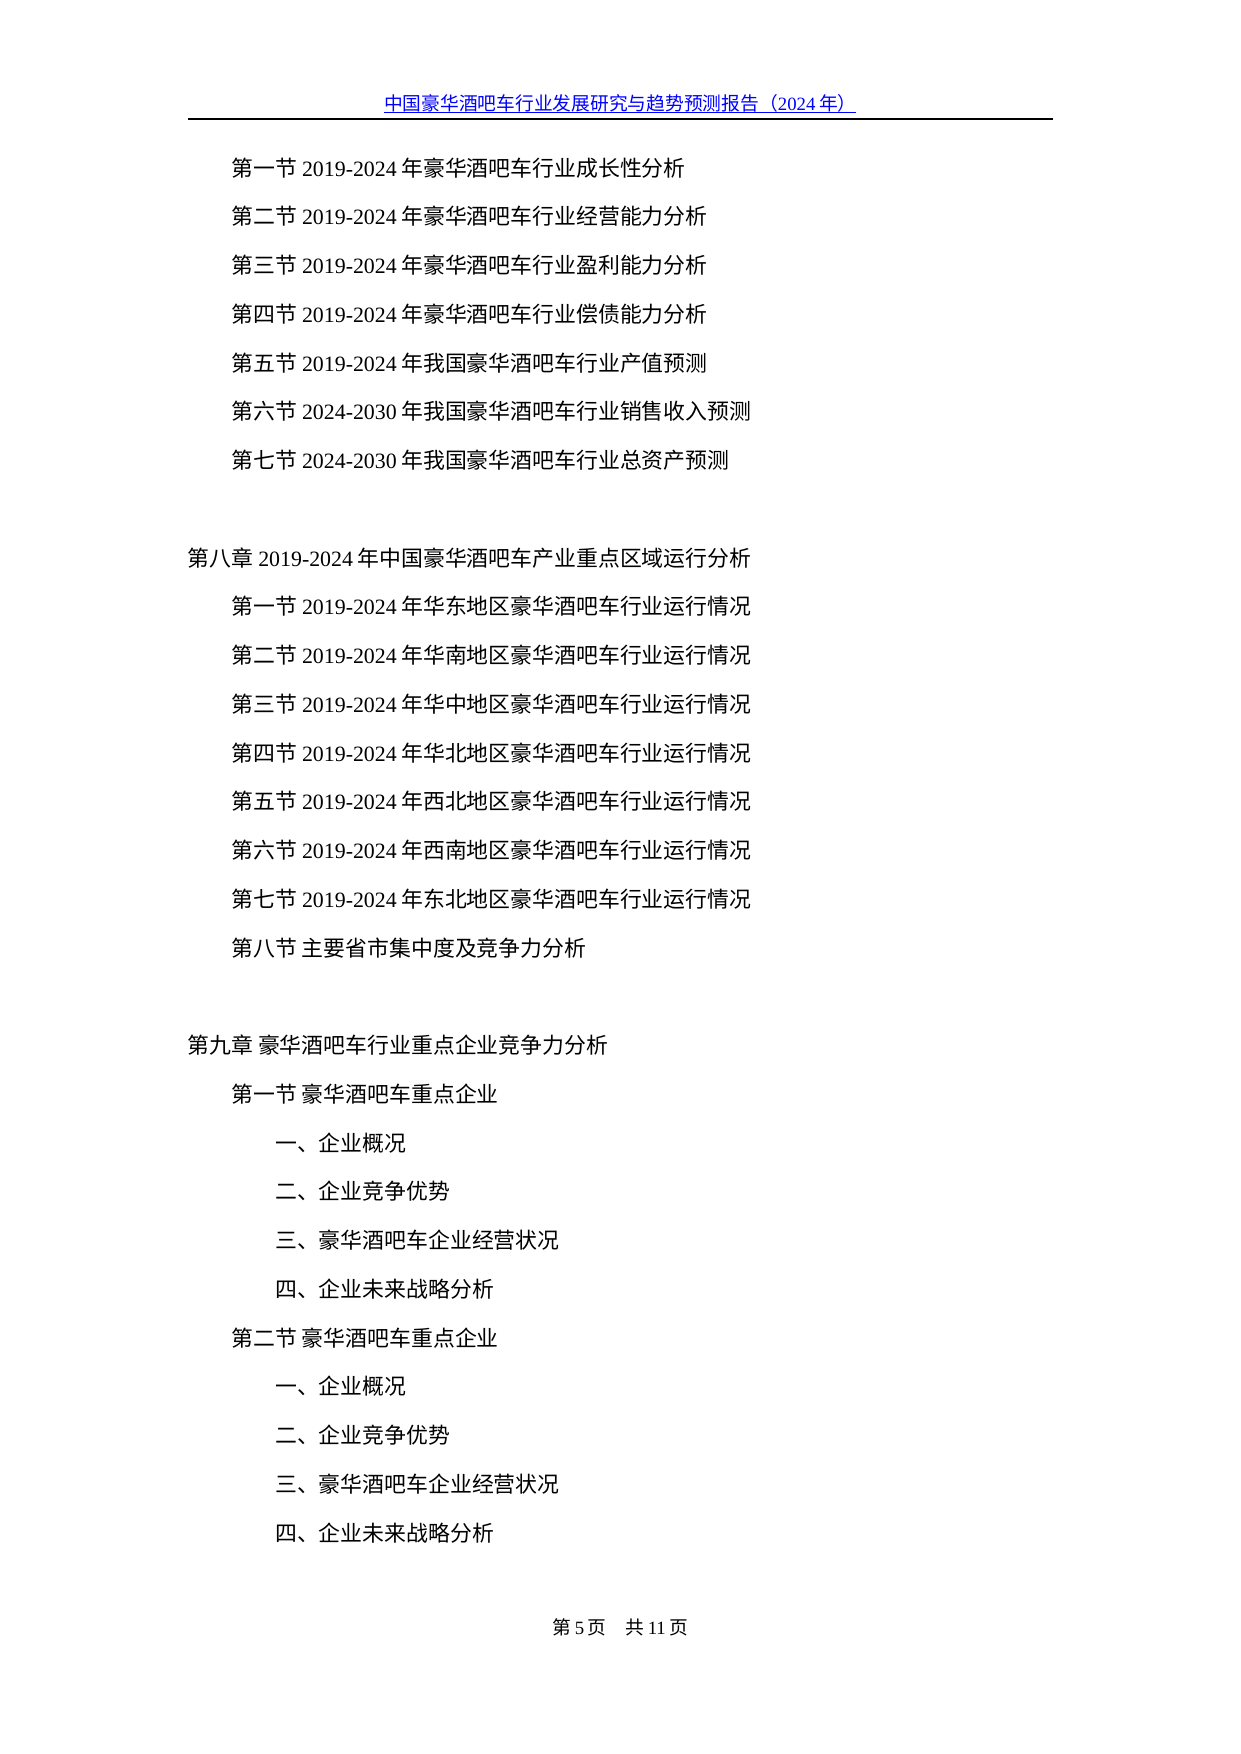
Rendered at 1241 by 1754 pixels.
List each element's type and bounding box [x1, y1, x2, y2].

text [187, 150, 1053, 1548]
